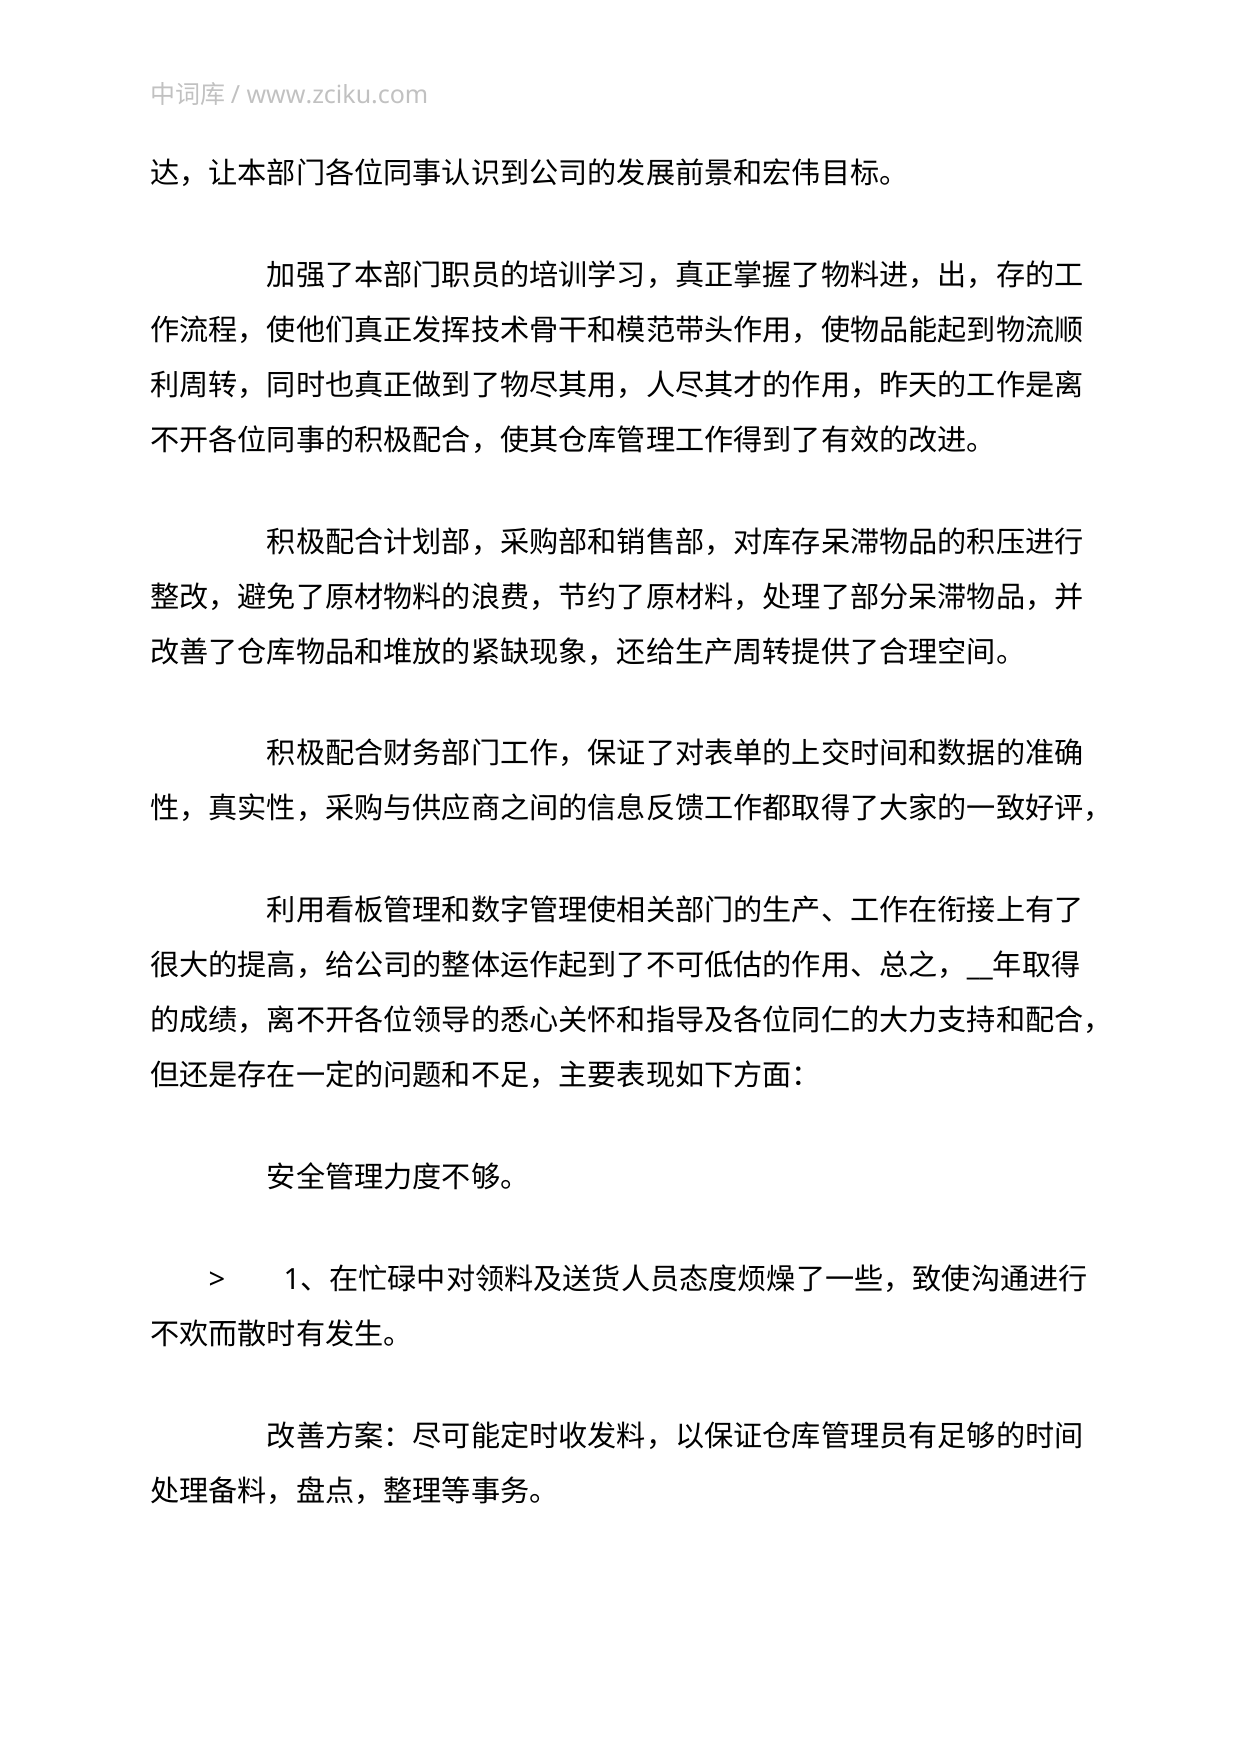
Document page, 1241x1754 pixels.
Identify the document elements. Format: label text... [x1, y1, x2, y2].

text 安全管理力度不够。 [150, 1153, 1090, 1196]
text 改善方案：尽可能定时收发料，以保证仓库管理员有足够的时间处理备料，盘点，整理等事务。 [150, 1412, 1090, 1509]
text 利用看板管理和数字管理使相关部门的生产、工作在衔接上有了很大的提高，给公司的整体运作起到了不可低估的作用、总之，__年取得的成绩，离不开各位领导的悉心关怀和指导及各位同仁的大力支持和配合，但还是存在一定的问题和不足，主要表现如下方面： [150, 887, 1090, 1094]
text > 1、在忙碌中对领料及送货人员态度烦燥了一些，致使沟通进行不欢而散时有发生。 [150, 1255, 1090, 1353]
text 积极配合计划部，采购部和销售部，对库存呆滞物品的积压进行整改，避免了原材物料的浪费，节约了原材料，处理了部分呆滞物品，并改善了仓库物品和堆放的紧缺现象，还给生产周转提供了合理空间。 [150, 518, 1090, 671]
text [150, 150, 1090, 192]
text 加强了本部门职员的培训学习，真正掌握了物料进，出，存的工作流程，使他们真正发挥技术骨干和模范带头作用，使物品能起到物流顺利周转，同时也真正做到了物尽其用，人尽其才的作用，昨天的工作是离不开各位同事的积极配合，使其仓库管理工作得到了有效的改进。 [150, 252, 1090, 459]
text 积极配合财务部门工作，保证了对表单的上交时间和数据的准确性，真实性，采购与供应商之间的信息反馈工作都取得了大家的一致好评， [150, 730, 1090, 827]
